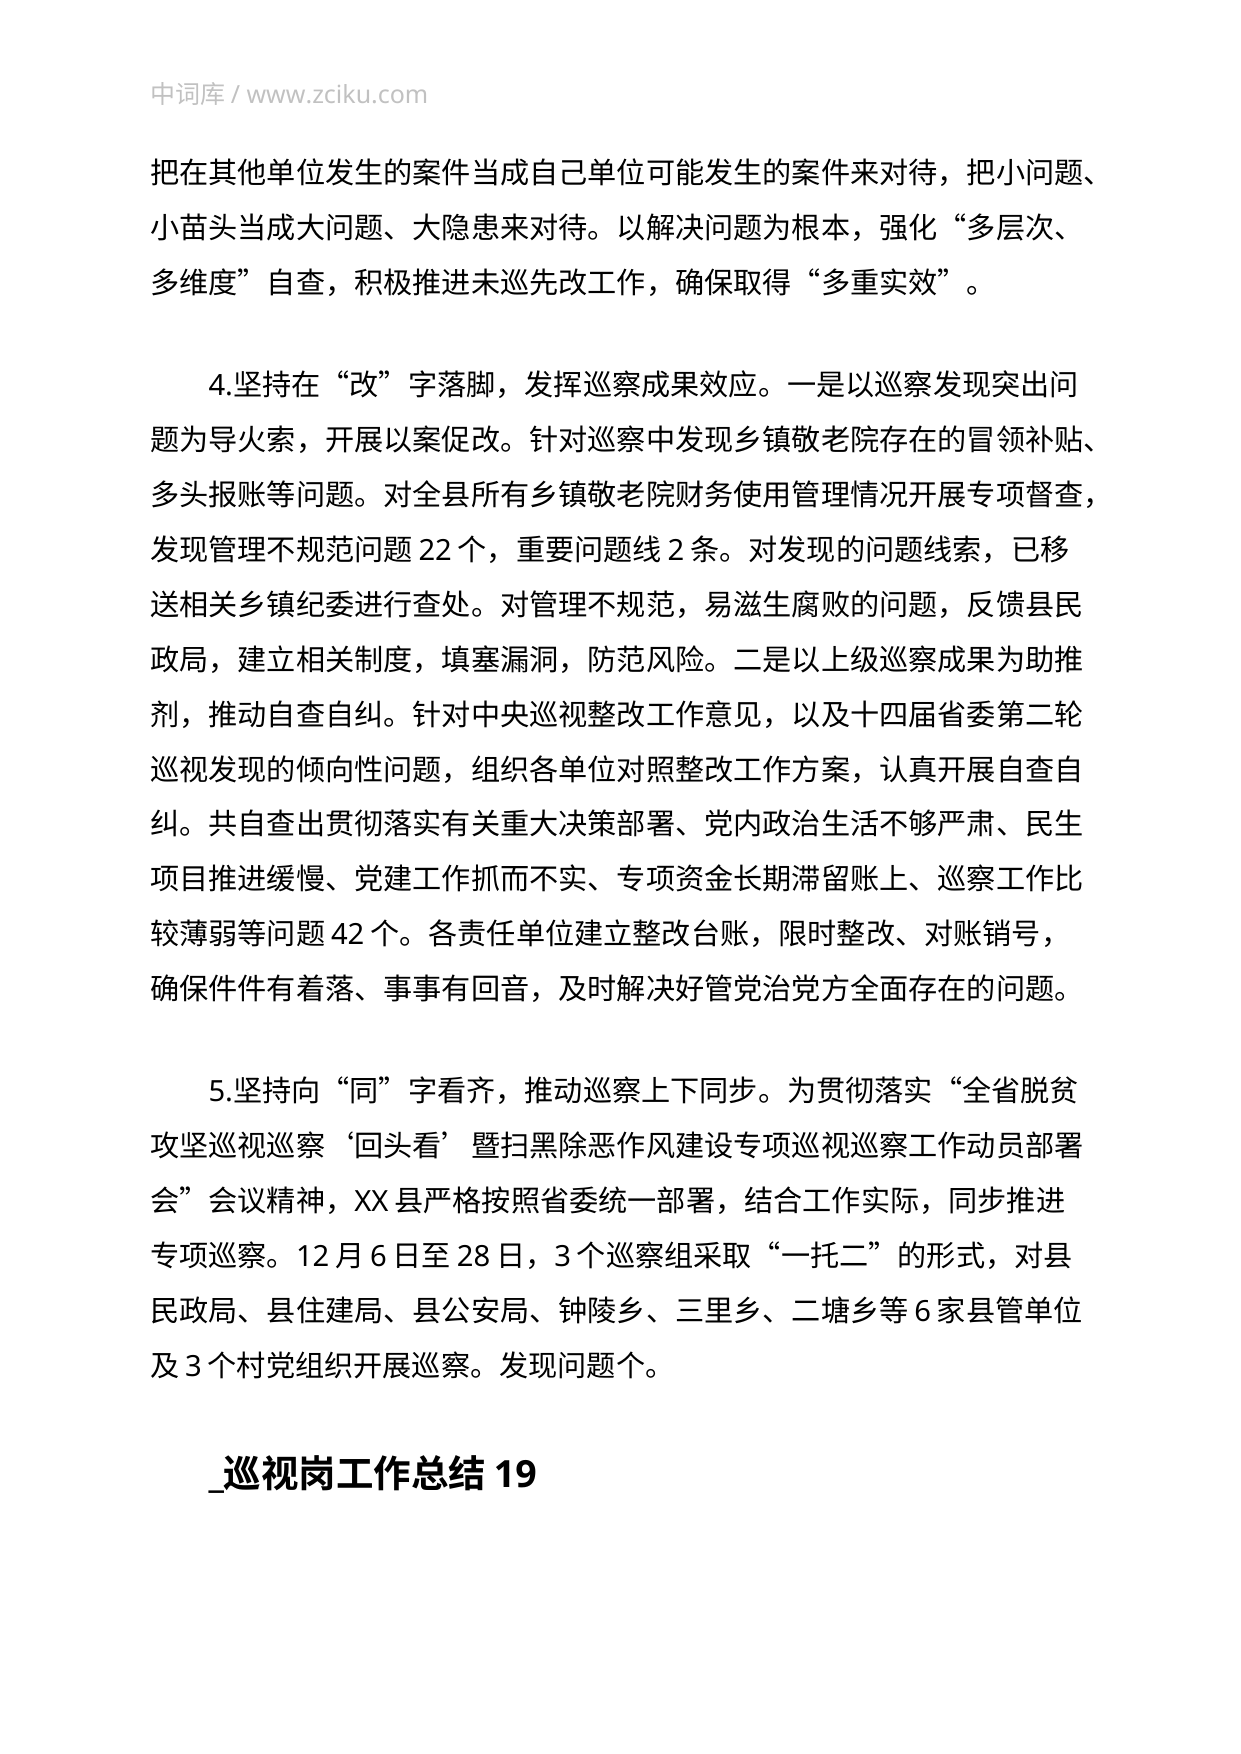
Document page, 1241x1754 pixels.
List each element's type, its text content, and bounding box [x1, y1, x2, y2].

text _巡视岗工作总结19 [150, 1444, 1090, 1499]
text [150, 150, 1090, 302]
text 5.坚持向“同”字看齐，推动巡察上下同步。为贯彻落实“全省脱贫攻坚巡视巡察‘回头看’暨扫黑除恶作风建设专项巡视巡察工作动员部署会”会议精神，XX县严格按照省委统一部署，结合工作实际，同步推进专项巡察。12月6日至28日，3个巡察组采取“一托二”的形式，对县民政局、县住建局、县公安局、钟陵乡、三里乡、二塘乡等6家县管单位及3个村党组织开展巡察。发现问题个。 [150, 1067, 1090, 1385]
text 4.坚持在“改”字落脚，发挥巡察成果效应。一是以巡察发现突出问题为导火索，开展以案促改。针对巡察中发现乡镇敬老院存在的冒领补贴、多头报账等问题。对全县所有乡镇敬老院财务使用管理情况开展专项督查，发现管理不规范问题22个，重要问题线2条。对发现的问题线索，已移送相关乡镇纪委进行查处。对管理不规范，易滋生腐败的问题，反馈县民政局，建立相关制度，填塞漏洞，防范风险。二是以上级巡察成果为助推剂，推动自查自纠。针对中央巡视整改工作意见，以及十四届省委第二轮巡视发现的倾向性问题，组织各单位对照整改工作方案，认真开展自查自纠。共自查出贯彻落实有关重大决策部署、党内政治生活不够严肃、民生项目推进缓慢、党建工作抓而不实、专项资金长期滞留账上、巡察工作比较薄弱等问题42个。各责任单位建立整改台账，限时整改、对账销号，确保件件有着落、事事有回音，及时解决好管党治党方全面存在的问题。 [150, 362, 1090, 1008]
